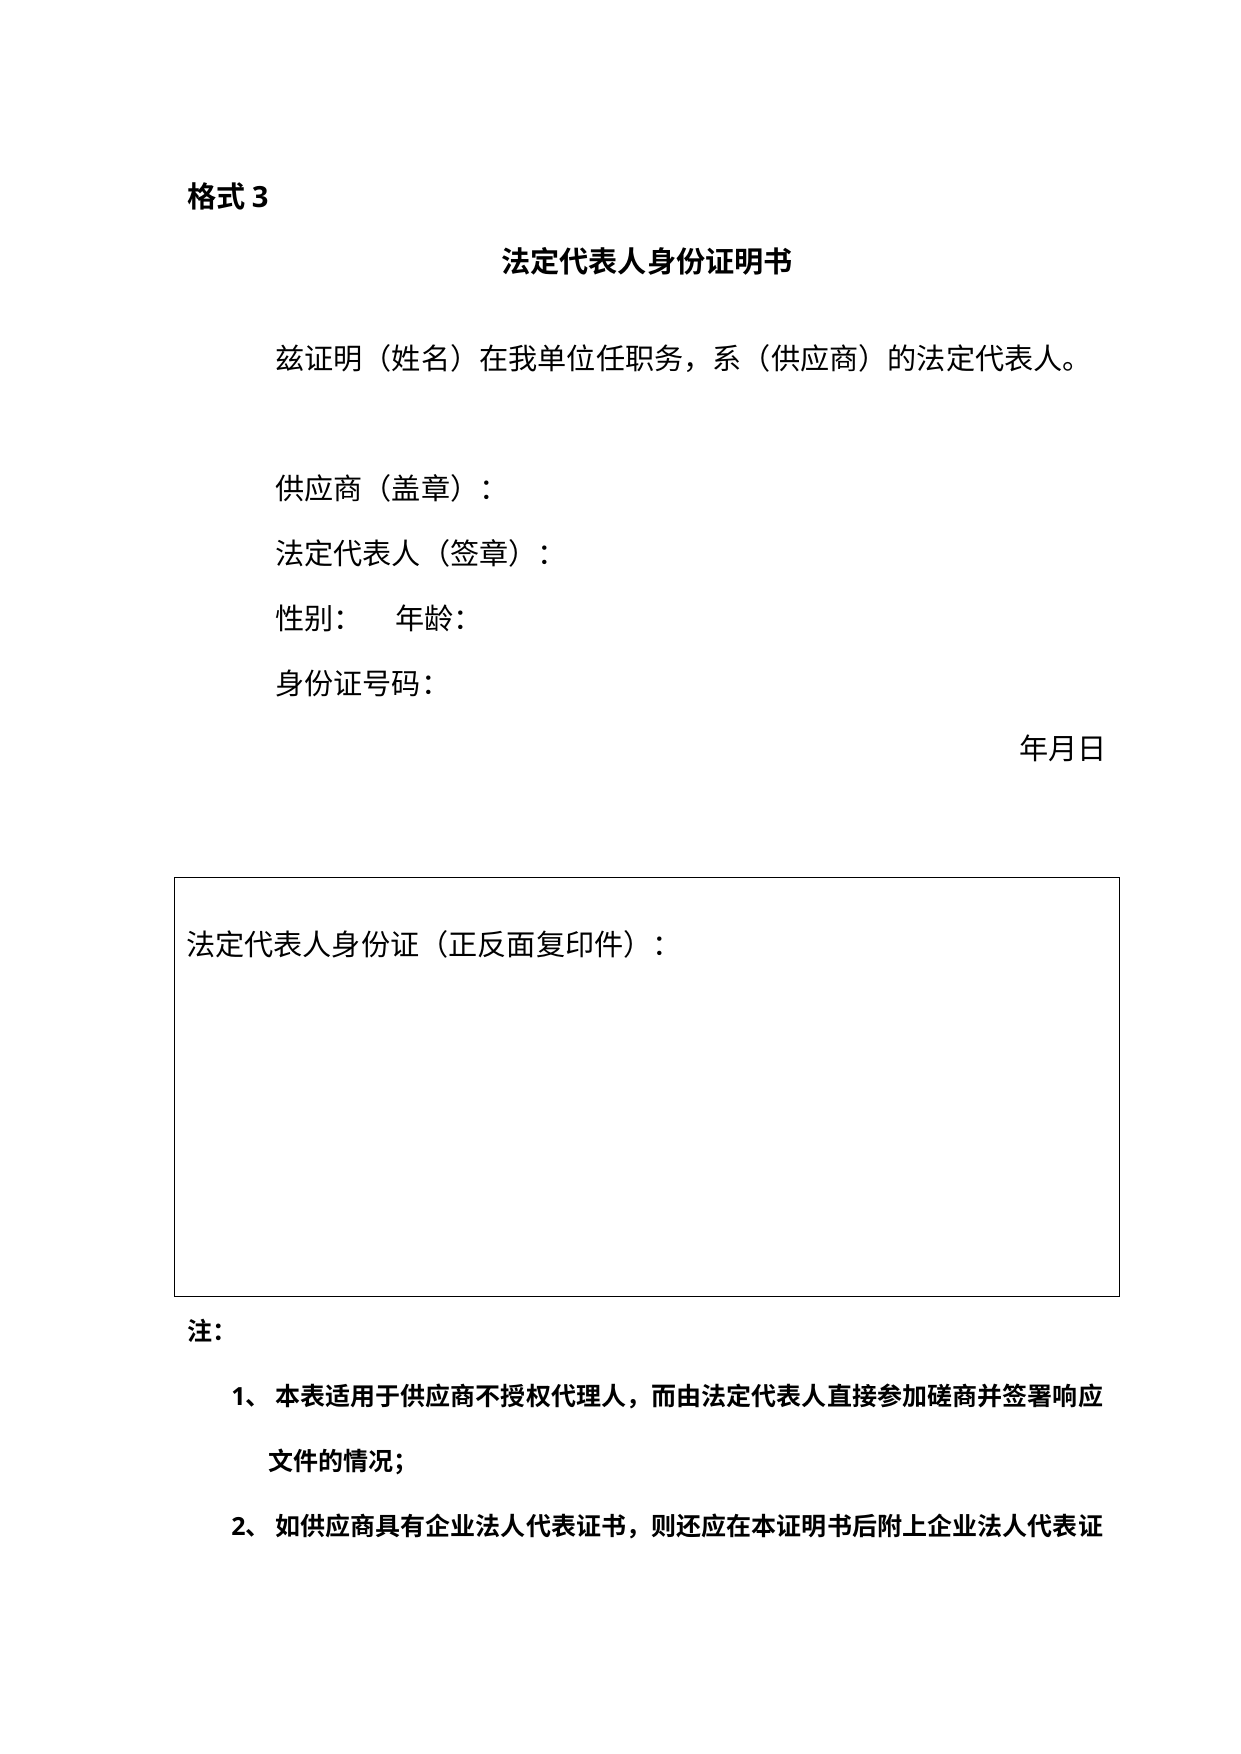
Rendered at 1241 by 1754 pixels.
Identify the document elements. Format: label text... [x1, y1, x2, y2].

text 注： [187, 1297, 1106, 1362]
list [231, 1492, 1106, 1557]
text 身份证号码： [187, 649, 1106, 714]
text 供应商（盖章）： [187, 454, 1106, 519]
text 格式3 [187, 162, 1106, 227]
text 法定代表人（签章）： [187, 519, 1106, 584]
text 年月日 [187, 714, 1106, 779]
text 性别： 年龄： [187, 584, 1106, 649]
list 本表适用于供应商不授权代理人，而由法定代表人直接参加磋商并签署响应文件的情况； [231, 1362, 1106, 1492]
text 兹证明（姓名）在我单位任职务，系（供应商）的法定代表人。 [187, 324, 1106, 389]
table_header 法定代表人身份证（正反面复印件）： [175, 878, 1119, 1296]
text 法定代表人身份证明书 [187, 227, 1106, 292]
